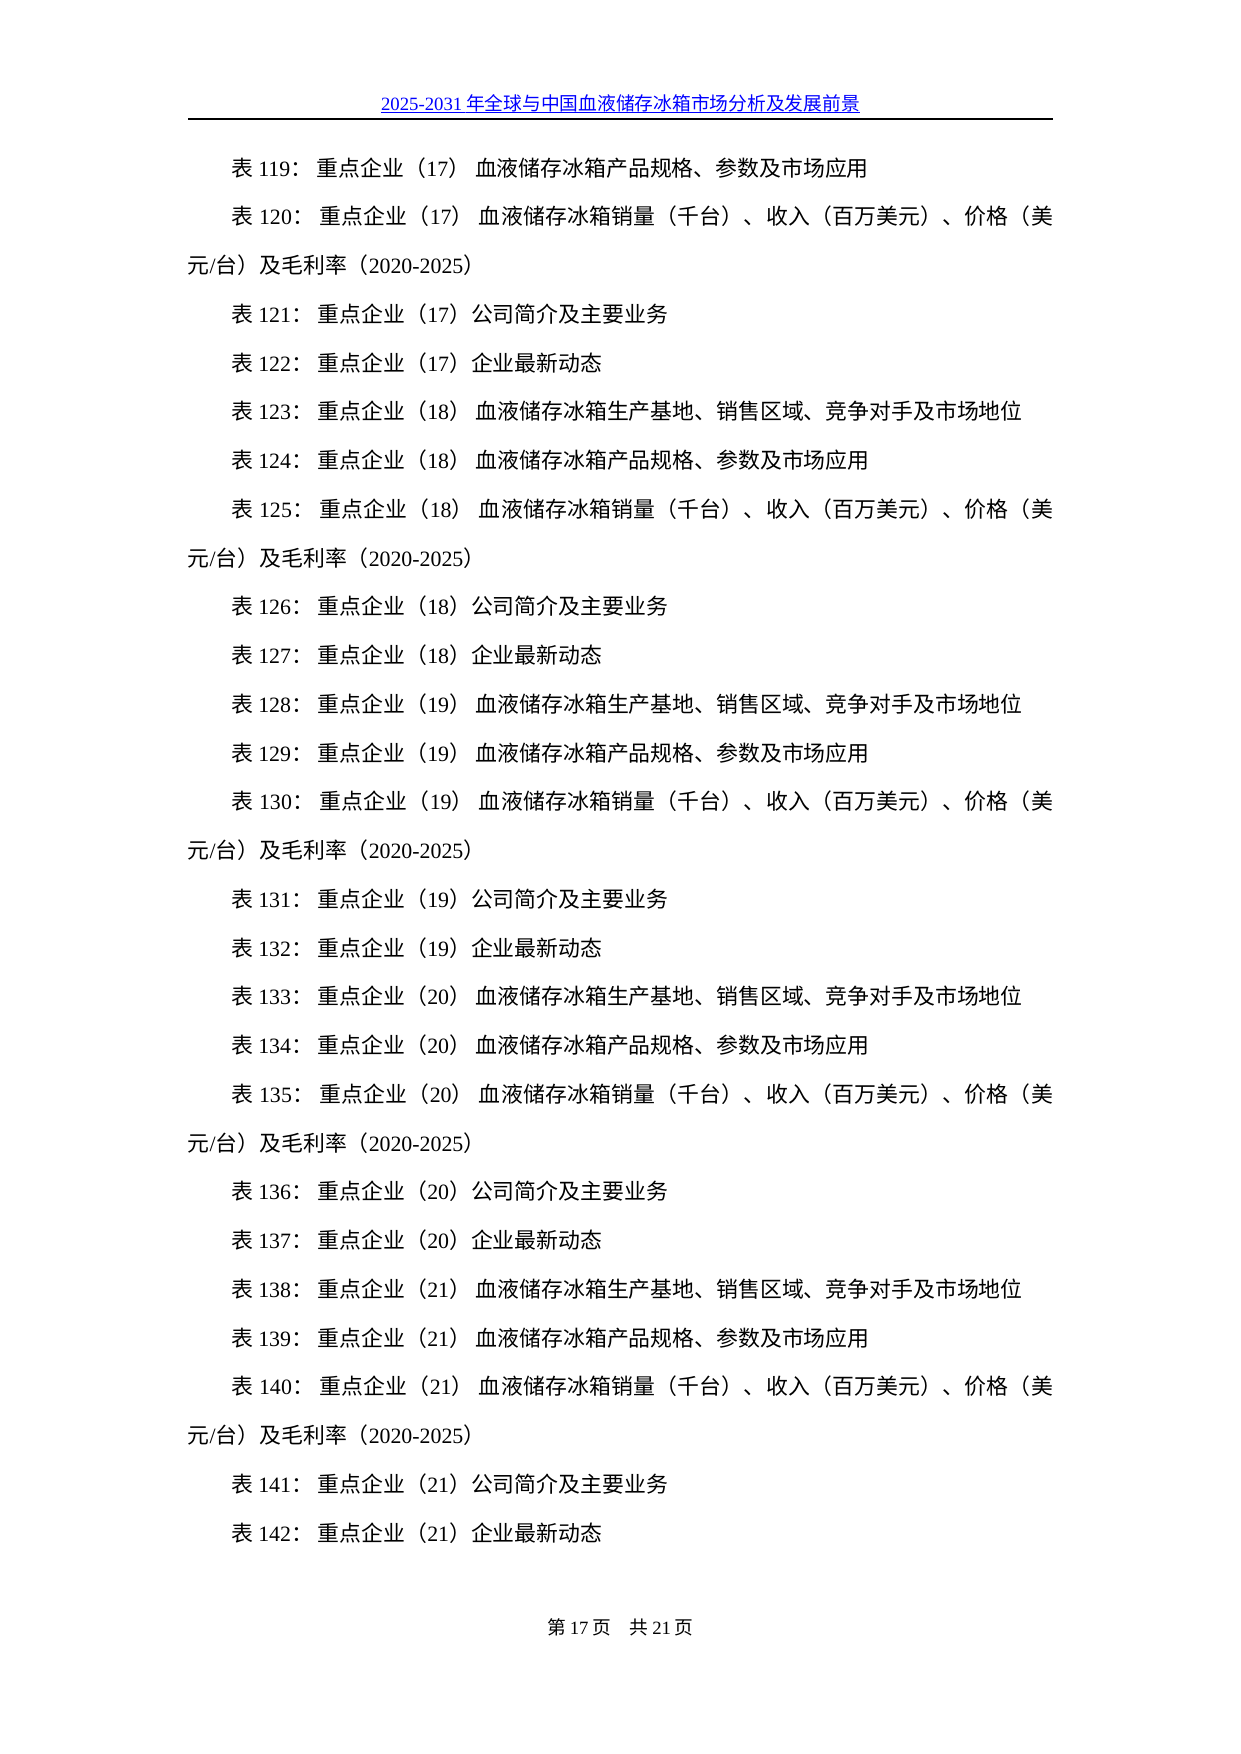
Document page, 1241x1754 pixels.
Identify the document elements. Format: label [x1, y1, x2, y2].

text [187, 150, 1053, 1548]
